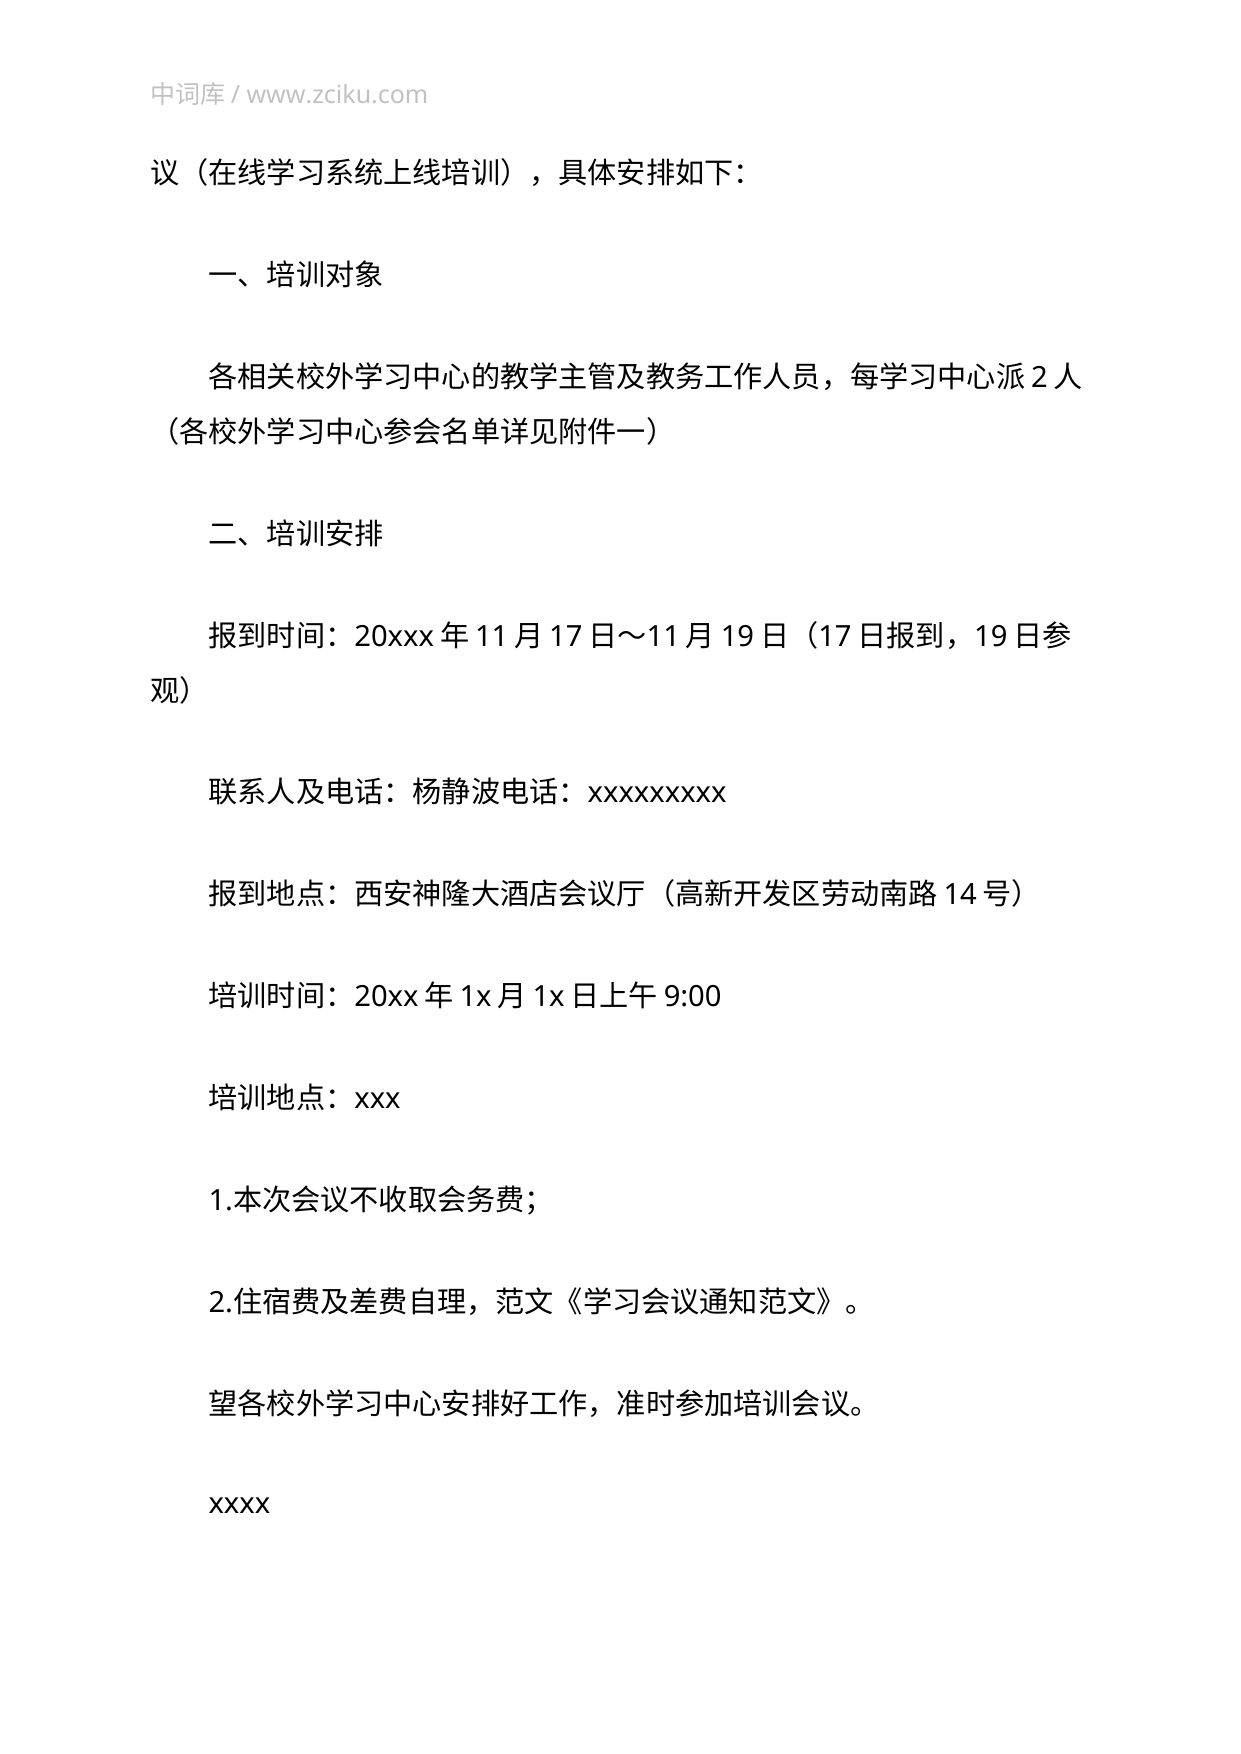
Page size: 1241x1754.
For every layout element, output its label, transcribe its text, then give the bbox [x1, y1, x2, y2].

text 培训时间：20xx年1x月1x日上午9:00 [150, 973, 1090, 1015]
text 二、培训安排 [150, 510, 1090, 553]
text 各相关校外学习中心的教学主管及教务工作人员，每学习中心派2人（各校外学习中心参会名单详见附件一） [150, 353, 1090, 451]
text 联系人及电话：杨静波电话：xxxxxxxxx [150, 769, 1090, 811]
text 望各校外学习中心安排好工作，准时参加培训会议。 [150, 1381, 1090, 1423]
text 报到时间：20xxx年11月17日～11月19日（17日报到，19日参观） [150, 612, 1090, 709]
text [150, 150, 1090, 192]
text 报到地点：西安神隆大酒店会议厅（高新开发区劳动南路14号） [150, 871, 1090, 913]
text 培训地点：xxx [150, 1075, 1090, 1117]
text 2.住宿费及差费自理，范文《学习会议通知范文》。 [150, 1279, 1090, 1321]
text 一、培训对象 [150, 252, 1090, 294]
text 1.本次会议不收取会务费； [150, 1177, 1090, 1219]
text xxxx [150, 1482, 1090, 1522]
